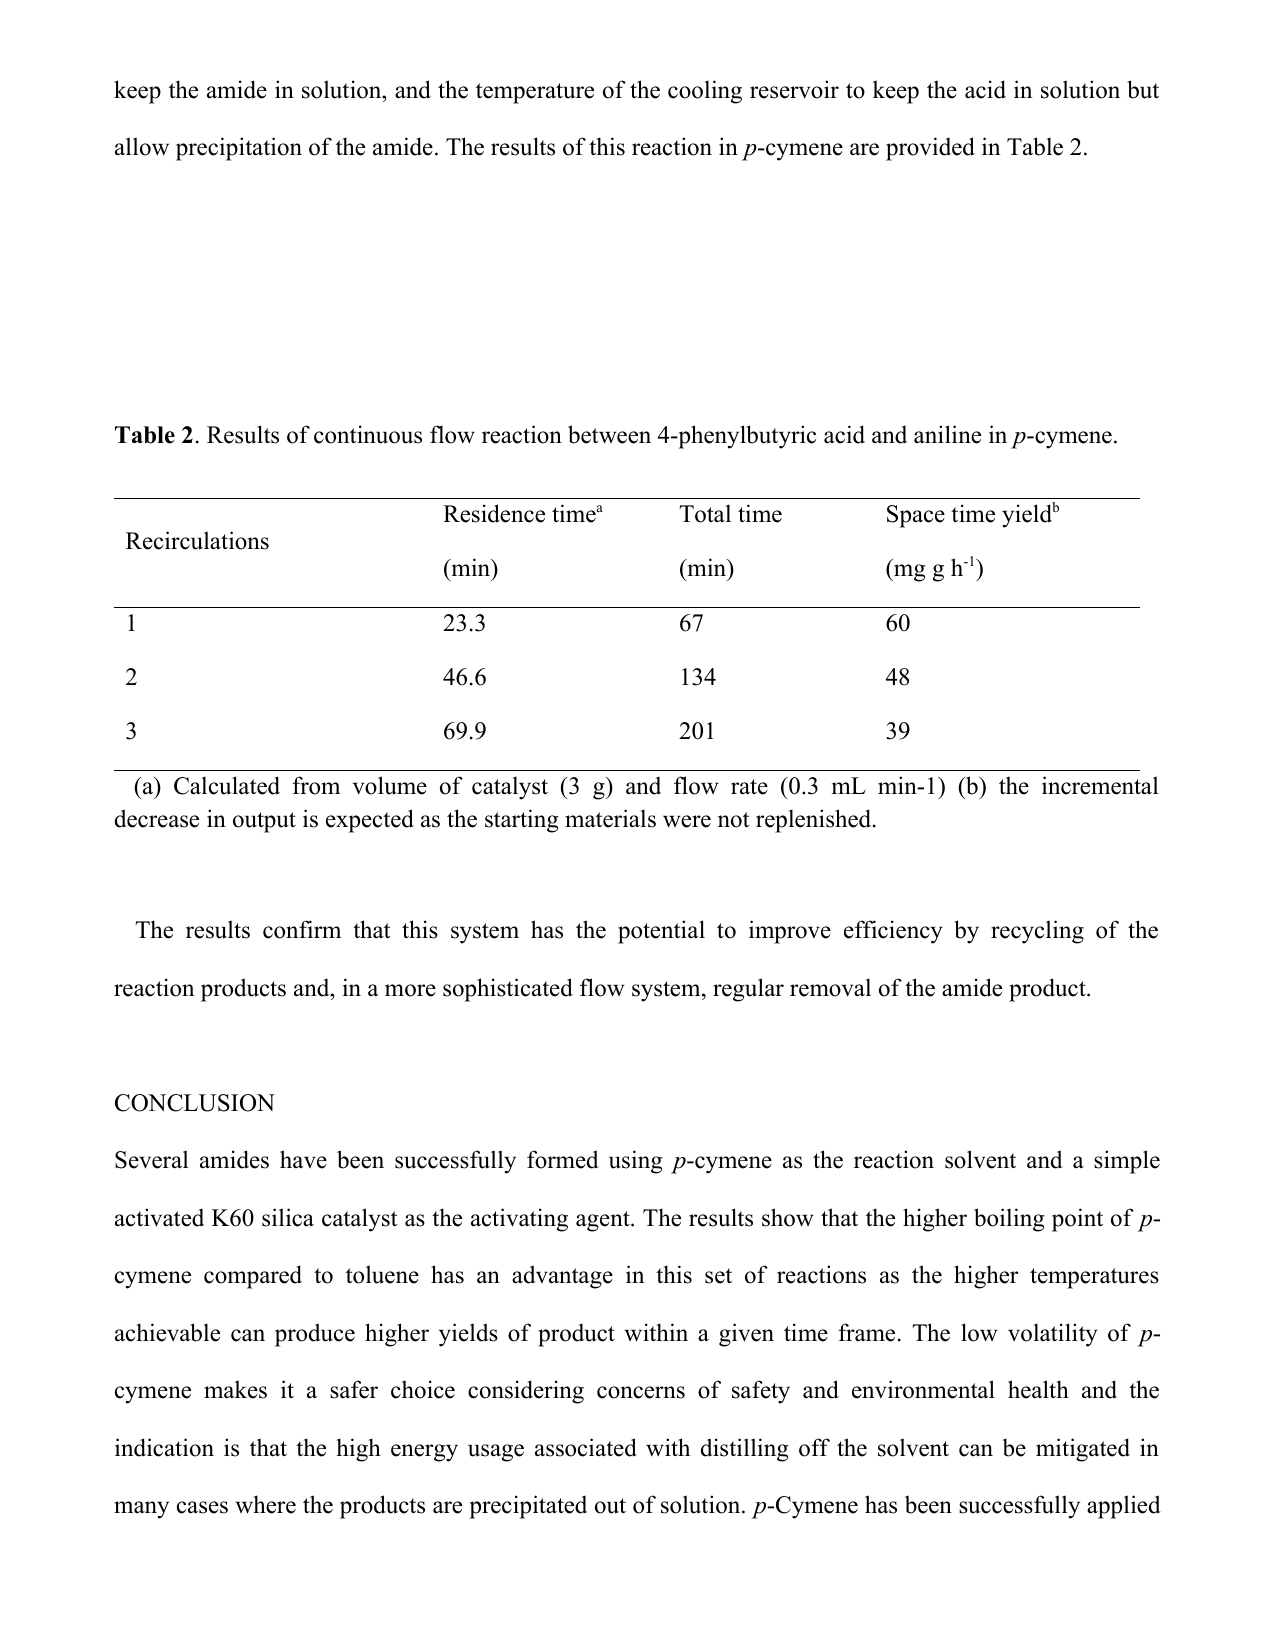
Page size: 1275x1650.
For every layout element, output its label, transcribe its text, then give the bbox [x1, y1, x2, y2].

table_header Total time (min) [668, 499, 874, 607]
table_header Residence timea (min) [432, 499, 668, 607]
table_cell 46.6 [432, 662, 668, 716]
table_cell 2 [114, 662, 432, 716]
table_cell 48 [874, 662, 1140, 716]
table_cell 23.3 [432, 608, 668, 662]
text CONCLUSION [114, 1088, 1161, 1116]
table_cell 134 [668, 662, 874, 716]
table_cell 39 [874, 716, 1140, 770]
table_cell 60 [874, 608, 1140, 662]
table_header Recirculations [114, 499, 432, 607]
table_cell 67 [668, 608, 874, 662]
text (a) Calculated from volume of catalyst (3 g) and flow rate (0.3 mL min-1) (b) the incremental decrease in output is expected as the starting materials were not replenished. [114, 771, 1161, 832]
table_cell 3 [114, 716, 432, 770]
table_cell 201 [668, 716, 874, 770]
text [114, 75, 1161, 161]
text The results confirm that this system has the potential to improve efficiency by recycling of the reaction products and, in a more sophisticated flow system, regular removal of the amide product. [114, 915, 1161, 1001]
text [114, 1145, 1161, 1519]
table_header Space time yieldb (mg g h-1) [874, 499, 1140, 607]
table_cell 69.9 [432, 716, 668, 770]
table_cell 1 [114, 608, 432, 662]
title Table 2. Results of continuous flow reaction between 4-phenylbutyric acid and aniline in p-cymene. [114, 420, 1161, 449]
